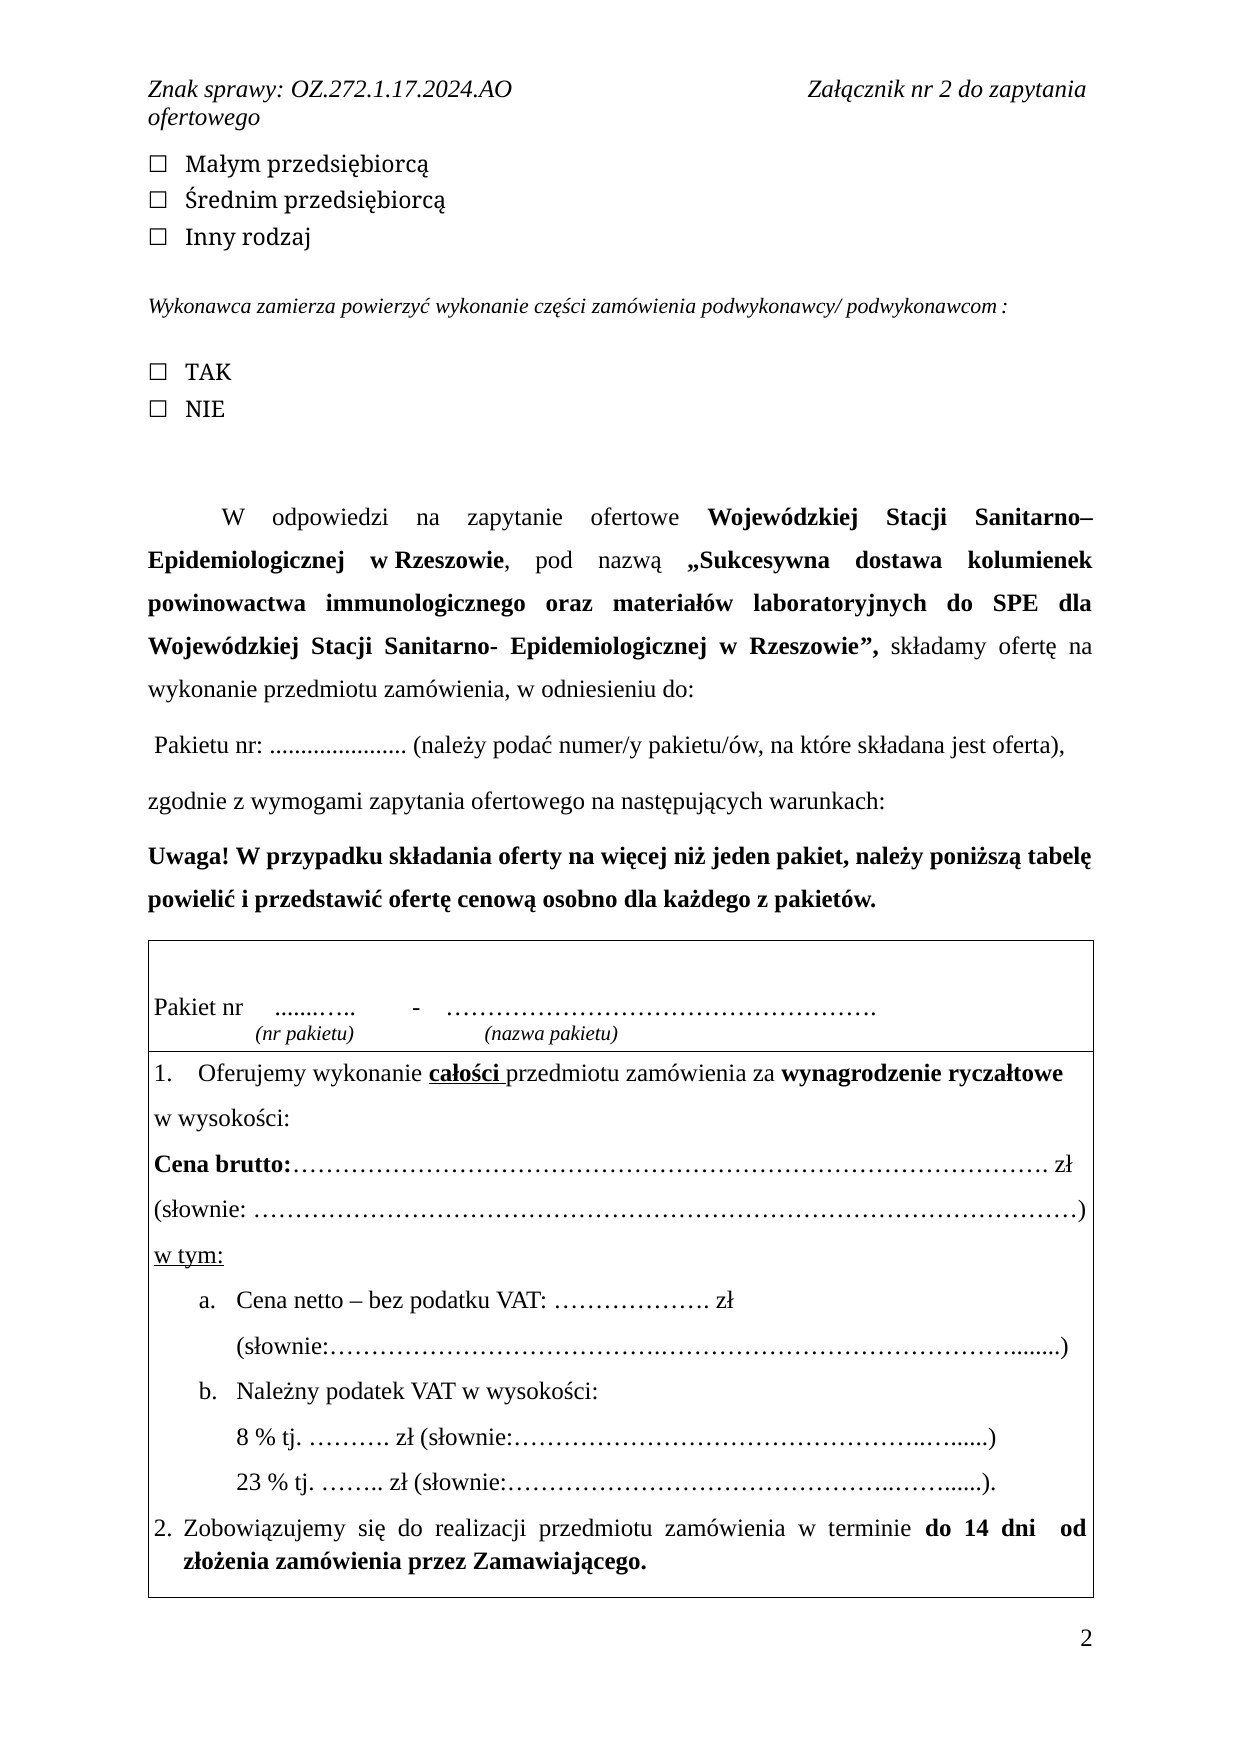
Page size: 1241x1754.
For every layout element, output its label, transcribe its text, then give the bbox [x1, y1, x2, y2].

text TAK [148, 356, 1093, 387]
text zgodnie z wymogami zapytania ofertowego na następujących warunkach: [148, 786, 1093, 814]
text Średnim przedsiębiorcą [148, 184, 1093, 215]
text Wykonawca zamierza powierzyć wykonanie części zamówienia podwykonawcy/ podwykonawcom : [148, 293, 1093, 319]
text Pakietu nr: ...................... (należy podać numer/y pakietu/ów, na które składana jest oferta), [148, 730, 1093, 759]
text Inny rodzaj [148, 221, 1093, 252]
text NIE [148, 393, 1093, 424]
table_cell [149, 1052, 1093, 1597]
text Uwaga! W przypadku składania oferty na więcej niż jeden pakiet, należy poniższą tabelę powielić i przedstawić ofertę cenową osobno dla każdego z pakietów. [148, 841, 1093, 913]
text W odpowiedzi na zapytanie ofertowe Wojewódzkiej Stacji Sanitarno–Epidemiologicznej w Rzeszowie, pod nazwą „Sukcesywna dostawa kolumienek powinowactwa immunologicznego oraz materiałów laboratoryjnych do SPE dla Wojewódzkiej Stacji Sanitarno- Epidemiologicznej w Rzeszowie”, składamy ofertę na wykonanie przedmiotu zamówienia, w odniesieniu do: [148, 502, 1093, 703]
table_header Pakiet nr .......….. - ……………………………………………. (nr pakietu) (nazwa pakietu) [149, 941, 1093, 1051]
text Małym przedsiębiorcą [148, 148, 1093, 179]
